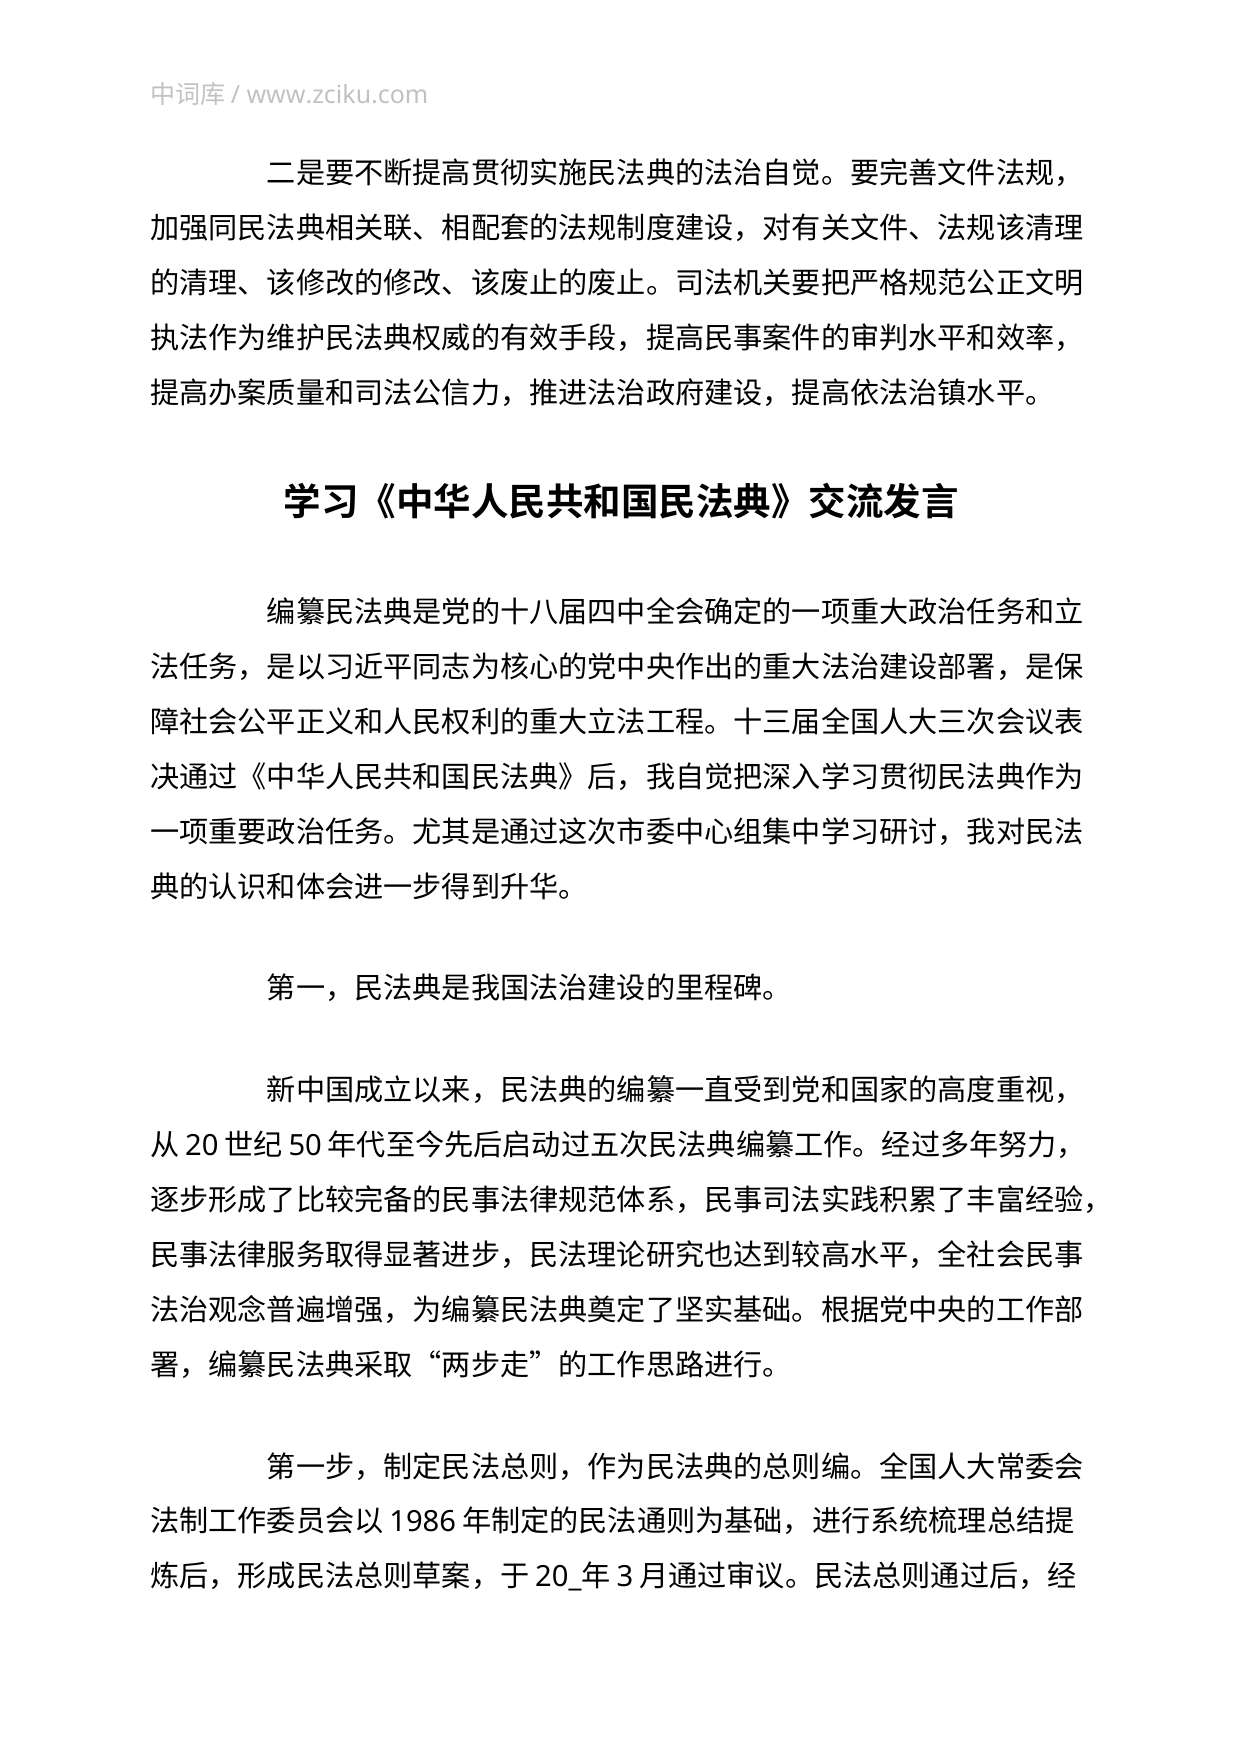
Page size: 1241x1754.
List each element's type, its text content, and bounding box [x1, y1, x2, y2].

text 编纂民法典是党的十八届四中全会确定的一项重大政治任务和立法任务，是以习近平同志为核心的党中央作出的重大法治建设部署，是保障社会公平正义和人民权利的重大立法工程。十三届全国人大三次会议表决通过《中华人民共和国民法典》后，我自觉把深入学习贯彻民法典作为一项重要政治任务。尤其是通过这次市委中心组集中学习研讨，我对民法典的认识和体会进一步得到升华。 [150, 589, 1090, 906]
text 新中国成立以来，民法典的编纂一直受到党和国家的高度重视，从20世纪50年代至今先后启动过五次民法典编纂工作。经过多年努力，逐步形成了比较完备的民事法律规范体系，民事司法实践积累了丰富经验，民事法律服务取得显著进步，民法理论研究也达到较高水平，全社会民事法治观念普遍增强，为编纂民法典奠定了坚实基础。根据党中央的工作部署，编纂民法典采取“两步走”的工作思路进行。 [150, 1067, 1090, 1384]
text 二是要不断提高贯彻实施民法典的法治自觉。要完善文件法规，加强同民法典相关联、相配套的法规制度建设，对有关文件、法规该清理的清理、该修改的修改、该废止的废止。司法机关要把严格规范公正文明执法作为维护民法典权威的有效手段，提高民事案件的审判水平和效率，提高办案质量和司法公信力，推进法治政府建设，提高依法治镇水平。 [150, 150, 1090, 412]
text 学习《中华人民共和国民法典》交流发言 [150, 471, 1090, 526]
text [150, 1443, 1090, 1595]
text 第一，民法典是我国法治建设的里程碑。 [150, 965, 1090, 1007]
